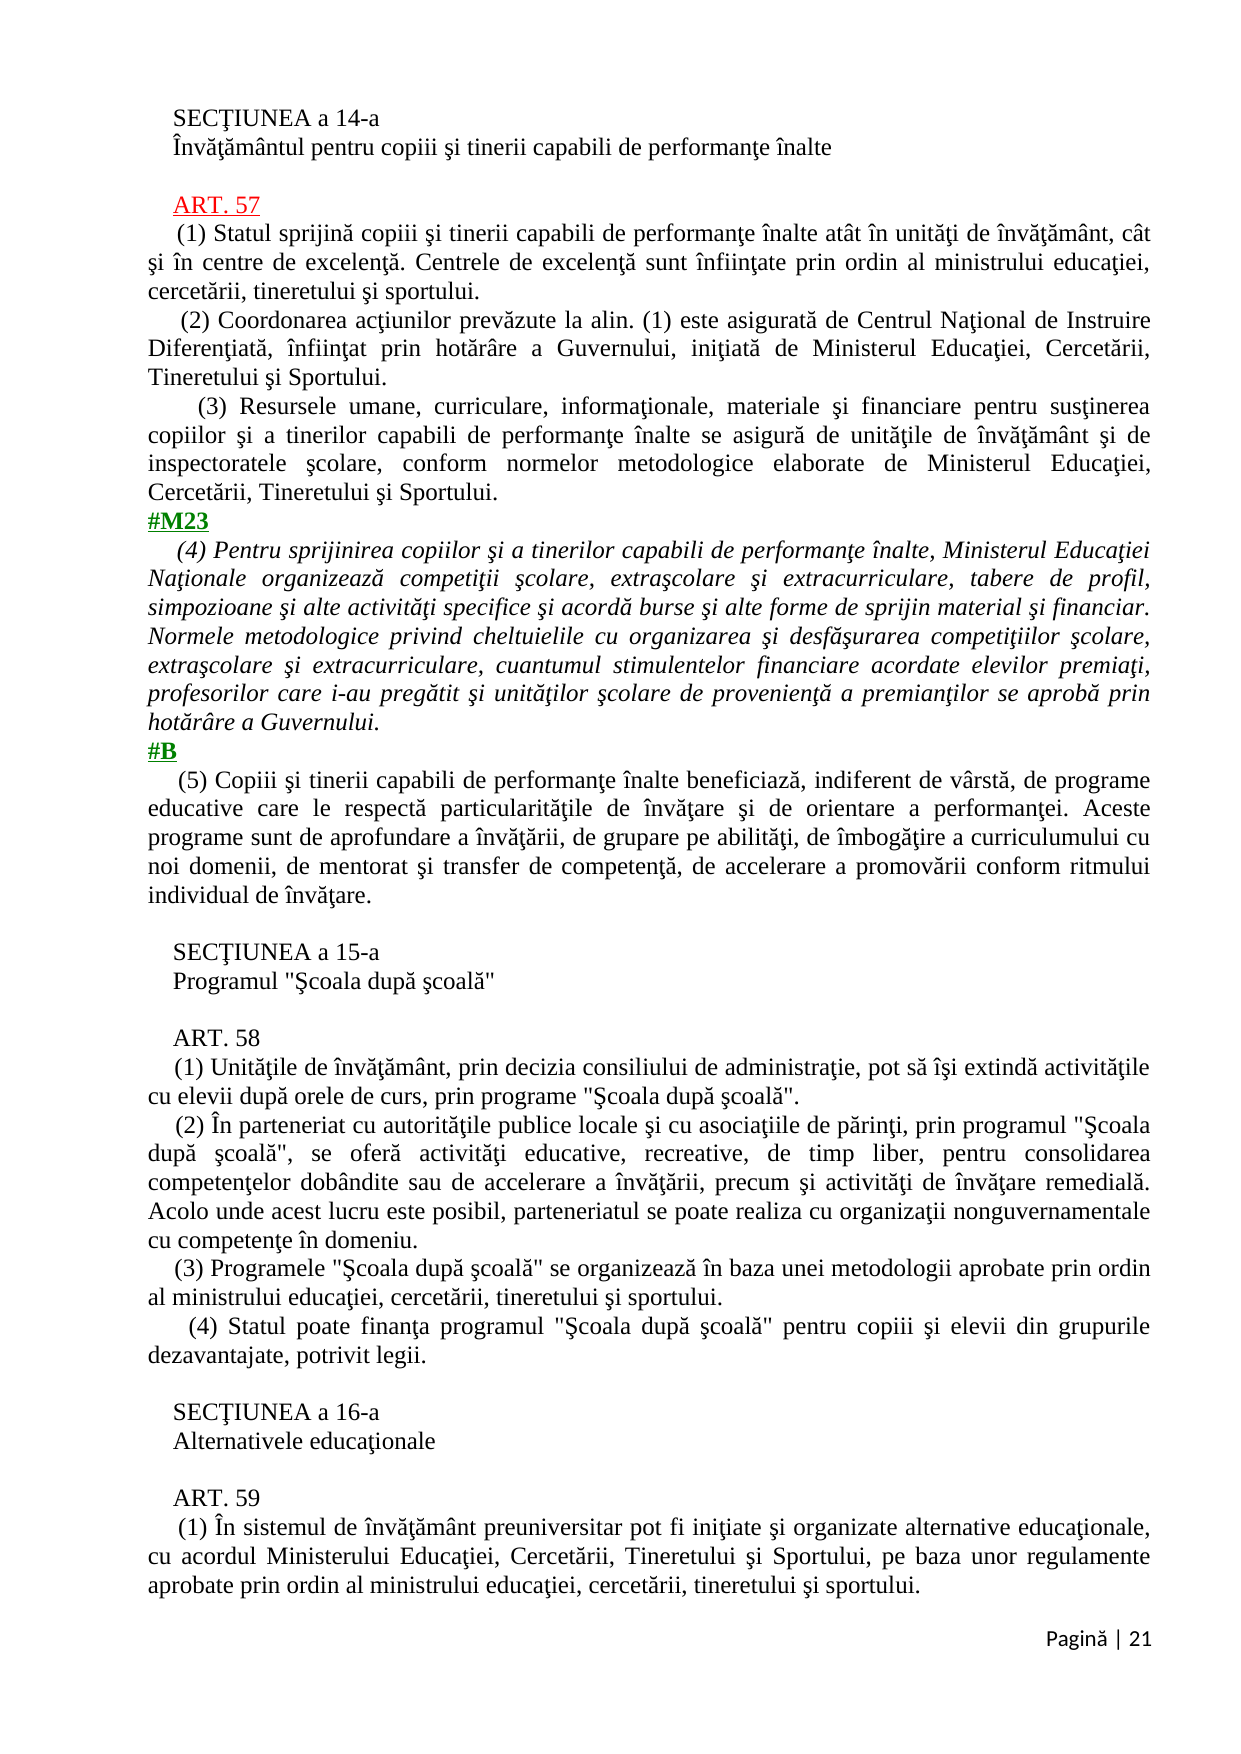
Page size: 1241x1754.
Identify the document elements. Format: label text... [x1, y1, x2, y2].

text (1) Statul sprijină copiii şi tinerii capabili de performanţe înalte atât în unităţi de învăţământ, cât şi în centre de excelenţă. Centrele de excelenţă sunt înfiinţate prin ordin al ministrului educaţiei, cercetării, tineretului şi sportului. [148, 218, 1152, 305]
text (3) Resursele umane, curriculare, informaţionale, materiale şi financiare pentru susţinerea copiilor şi a tinerilor capabili de performanţe înalte se asigură de unităţile de învăţământ şi de inspectoratele şcolare, conform normelor metodologice elaborate de Ministerul Educaţiei, Cercetării, Tineretului şi Sportului. [148, 391, 1152, 506]
text #B [148, 736, 1152, 765]
text Programul "Şcoala după şcoală" [148, 966, 1152, 995]
text (2) În parteneriat cu autorităţile publice locale şi cu asociaţiile de părinţi, prin programul "Şcoala după şcoală", se oferă activităţi educative, recreative, de timp liber, pentru consolidarea competenţelor dobândite sau de accelerare a învăţării, precum şi activităţi de învăţare remedială. Acolo unde acest lucru este posibil, parteneriatul se poate realiza cu organizaţii nonguvernamentale cu competenţe în domeniu. [148, 1110, 1152, 1253]
text Alternativele educaţionale [148, 1426, 1152, 1455]
text SECŢIUNEA a 15-a [148, 937, 1152, 966]
text #M23 [148, 506, 1152, 535]
text ART. 57 [148, 190, 1152, 218]
text SECŢIUNEA a 14-a [148, 103, 1152, 132]
text (2) Coordonarea acţiunilor prevăzute la alin. (1) este asigurată de Centrul Naţional de Instruire Diferenţiată, înfiinţat prin hotărâre a Guvernului, iniţiată de Ministerul Educaţiei, Cercetării, Tineretului şi Sportului. [148, 305, 1152, 391]
text ART. 59 [148, 1483, 1152, 1512]
text SECŢIUNEA a 16-a [148, 1397, 1152, 1426]
text (1) În sistemul de învăţământ preuniversitar pot fi iniţiate şi organizate alternative educaţionale, cu acordul Ministerului Educaţiei, Cercetării, Tineretului şi Sportului, pe baza unor regulamente aprobate prin ordin al ministrului educaţiei, cercetării, tineretului şi sportului. [148, 1512, 1152, 1598]
text (4) Statul poate finanţa programul "Şcoala după şcoală" pentru copiii şi elevii din grupurile dezavantajate, potrivit legii. [148, 1311, 1152, 1368]
text (4) Pentru sprijinirea copiilor şi a tinerilor capabili de performanţe înalte, Ministerul Educaţiei Naţionale organizează competiţii şcolare, extraşcolare şi extracurriculare, tabere de profil, simpozioane şi alte activităţi specifice şi acordă burse şi alte forme de sprijin material şi financiar. Normele metodologice privind cheltuielile cu organizarea şi desfăşurarea competiţiilor şcolare, extraşcolare şi extracurriculare, cuantumul stimulentelor financiare acordate elevilor premiaţi, profesorilor care i-au pregătit şi unităţilor şcolare de provenienţă a premianţilor se aprobă prin hotărâre a Guvernului. [148, 535, 1152, 736]
text (3) Programele "Şcoala după şcoală" se organizează în baza unei metodologii aprobate prin ordin al ministrului educaţiei, cercetării, tineretului şi sportului. [148, 1253, 1152, 1311]
text Învăţământul pentru copiii şi tinerii capabili de performanţe înalte [148, 132, 1152, 161]
text (5) Copiii şi tinerii capabili de performanţe înalte beneficiază, indiferent de vârstă, de programe educative care le respectă particularităţile de învăţare şi de orientare a performanţei. Aceste programe sunt de aprofundare a învăţării, de grupare pe abilităţi, de îmbogăţire a curriculumului cu noi domenii, de mentorat şi transfer de competenţă, de accelerare a promovării conform ritmului individual de învăţare. [148, 765, 1152, 908]
text ART. 58 [148, 1023, 1152, 1052]
text (1) Unităţile de învăţământ, prin decizia consiliului de administraţie, pot să îşi extindă activităţile cu elevii după orele de curs, prin programe "Şcoala după şcoală". [148, 1052, 1152, 1110]
